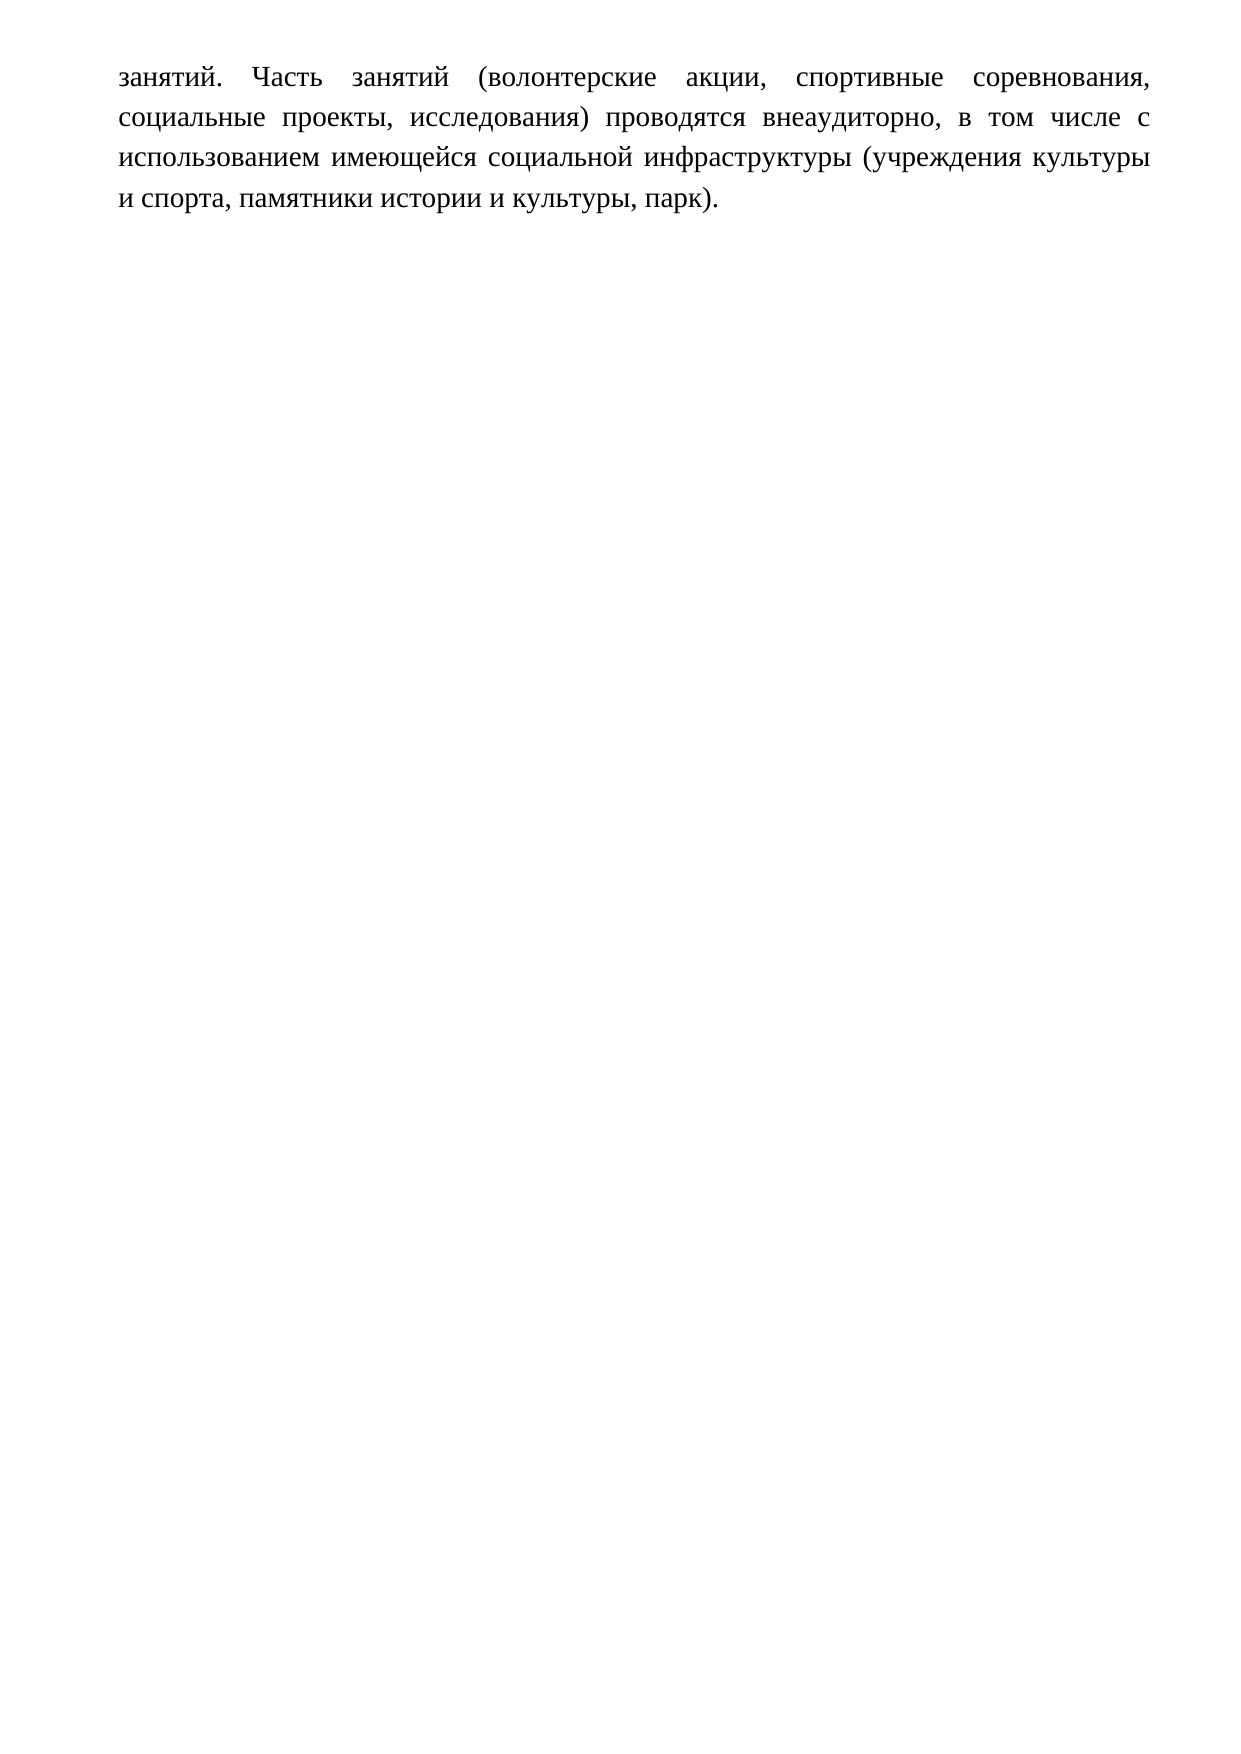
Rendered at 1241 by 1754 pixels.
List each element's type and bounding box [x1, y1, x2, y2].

text [118, 59, 1151, 213]
